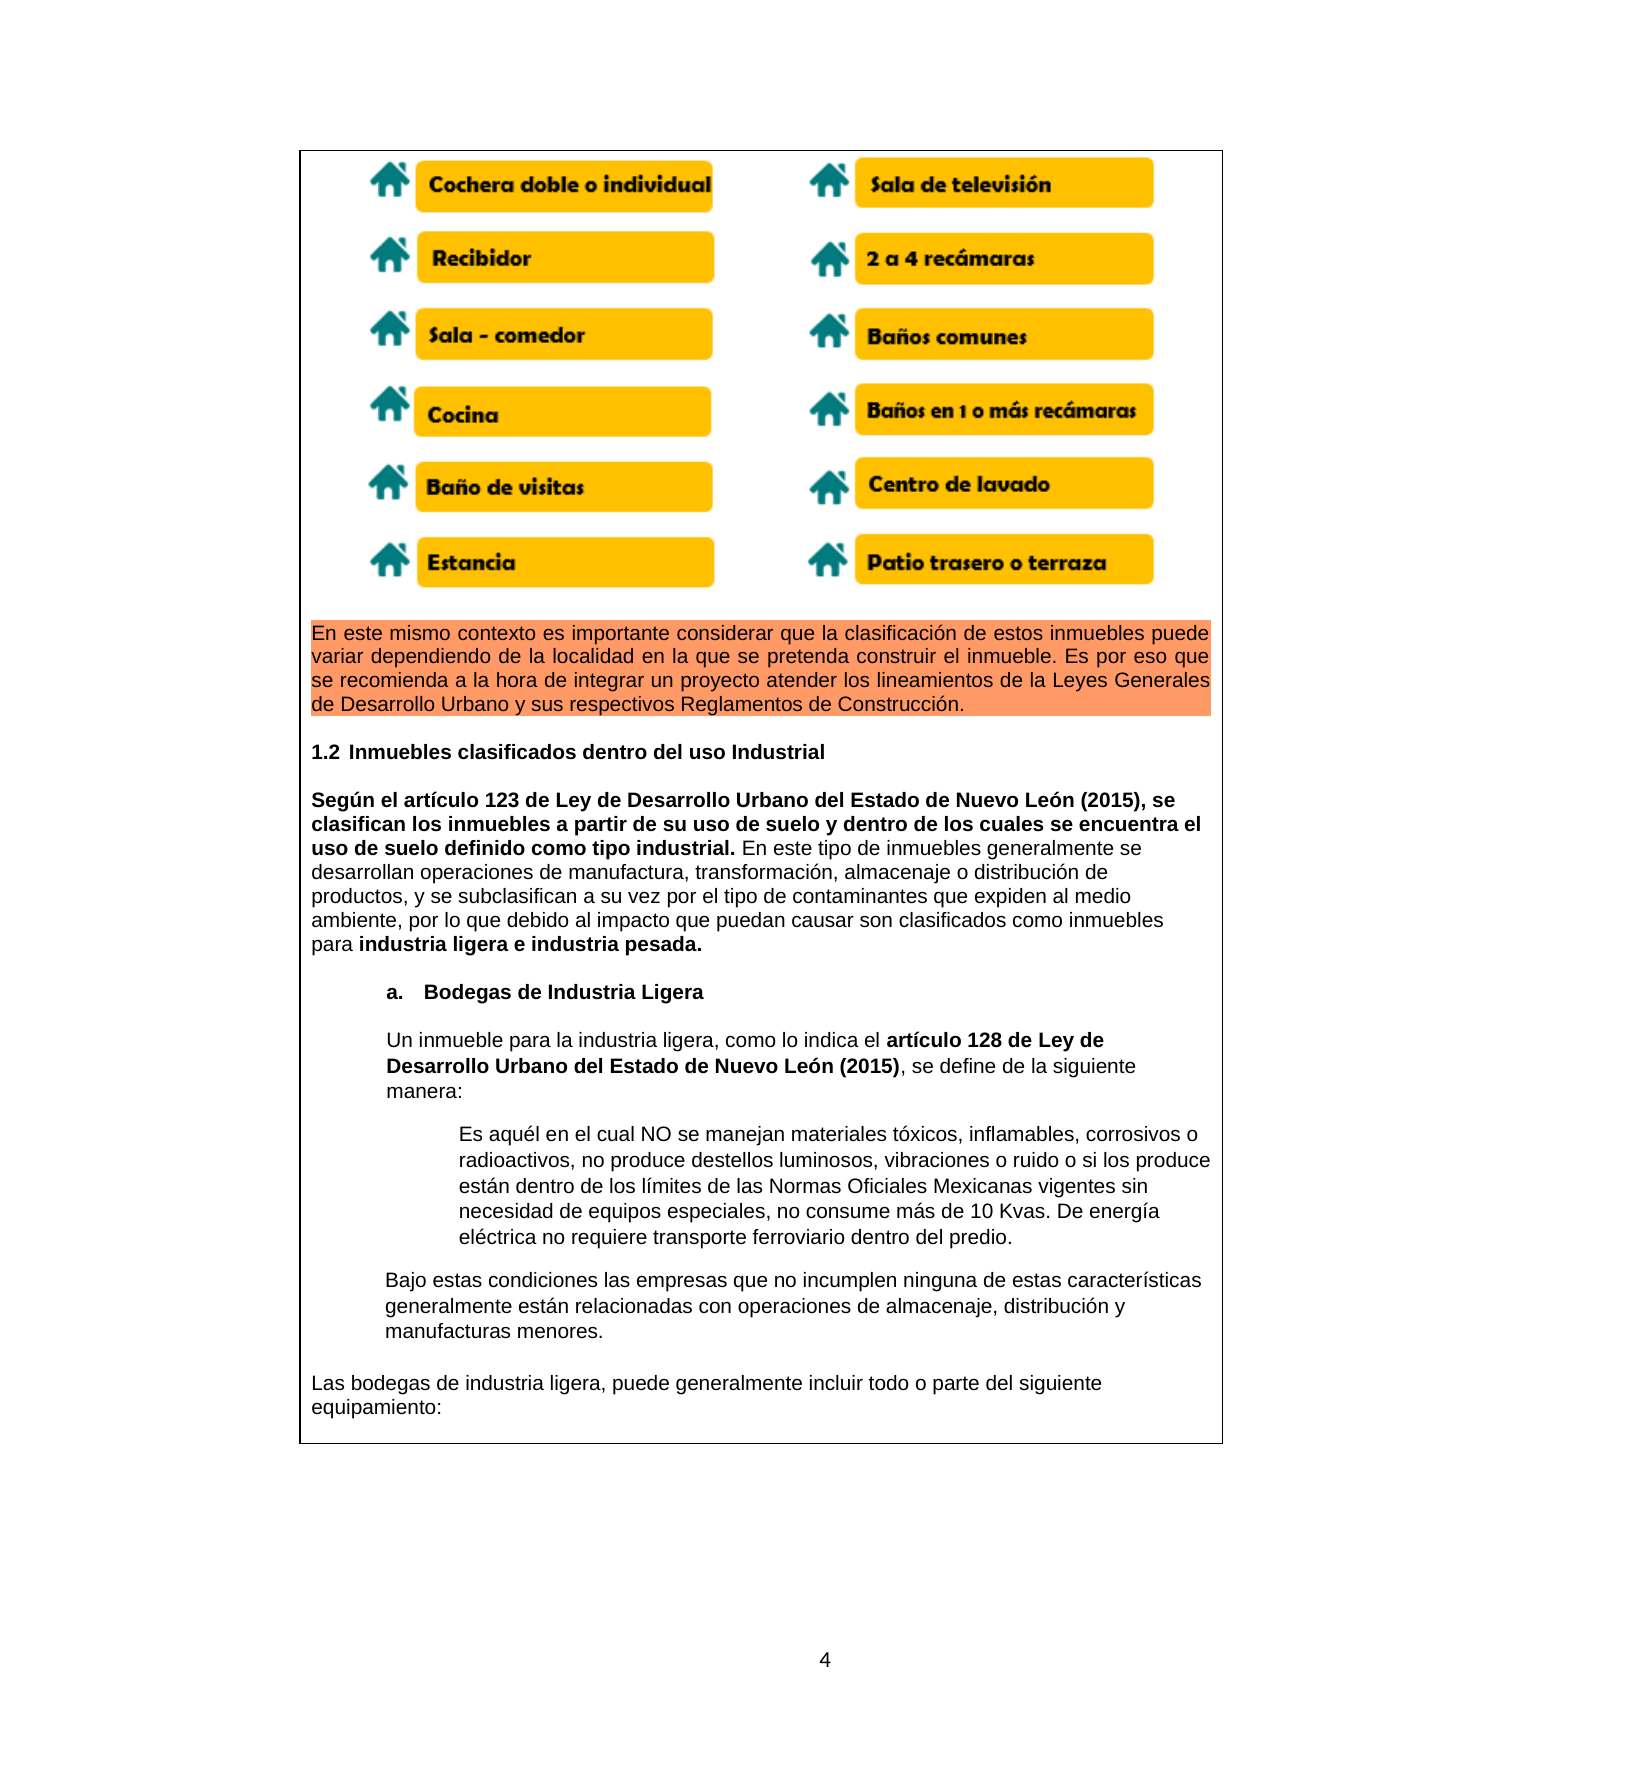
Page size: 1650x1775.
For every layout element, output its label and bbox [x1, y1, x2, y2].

table_header [301, 151, 1222, 1443]
picture [358, 151, 1165, 597]
